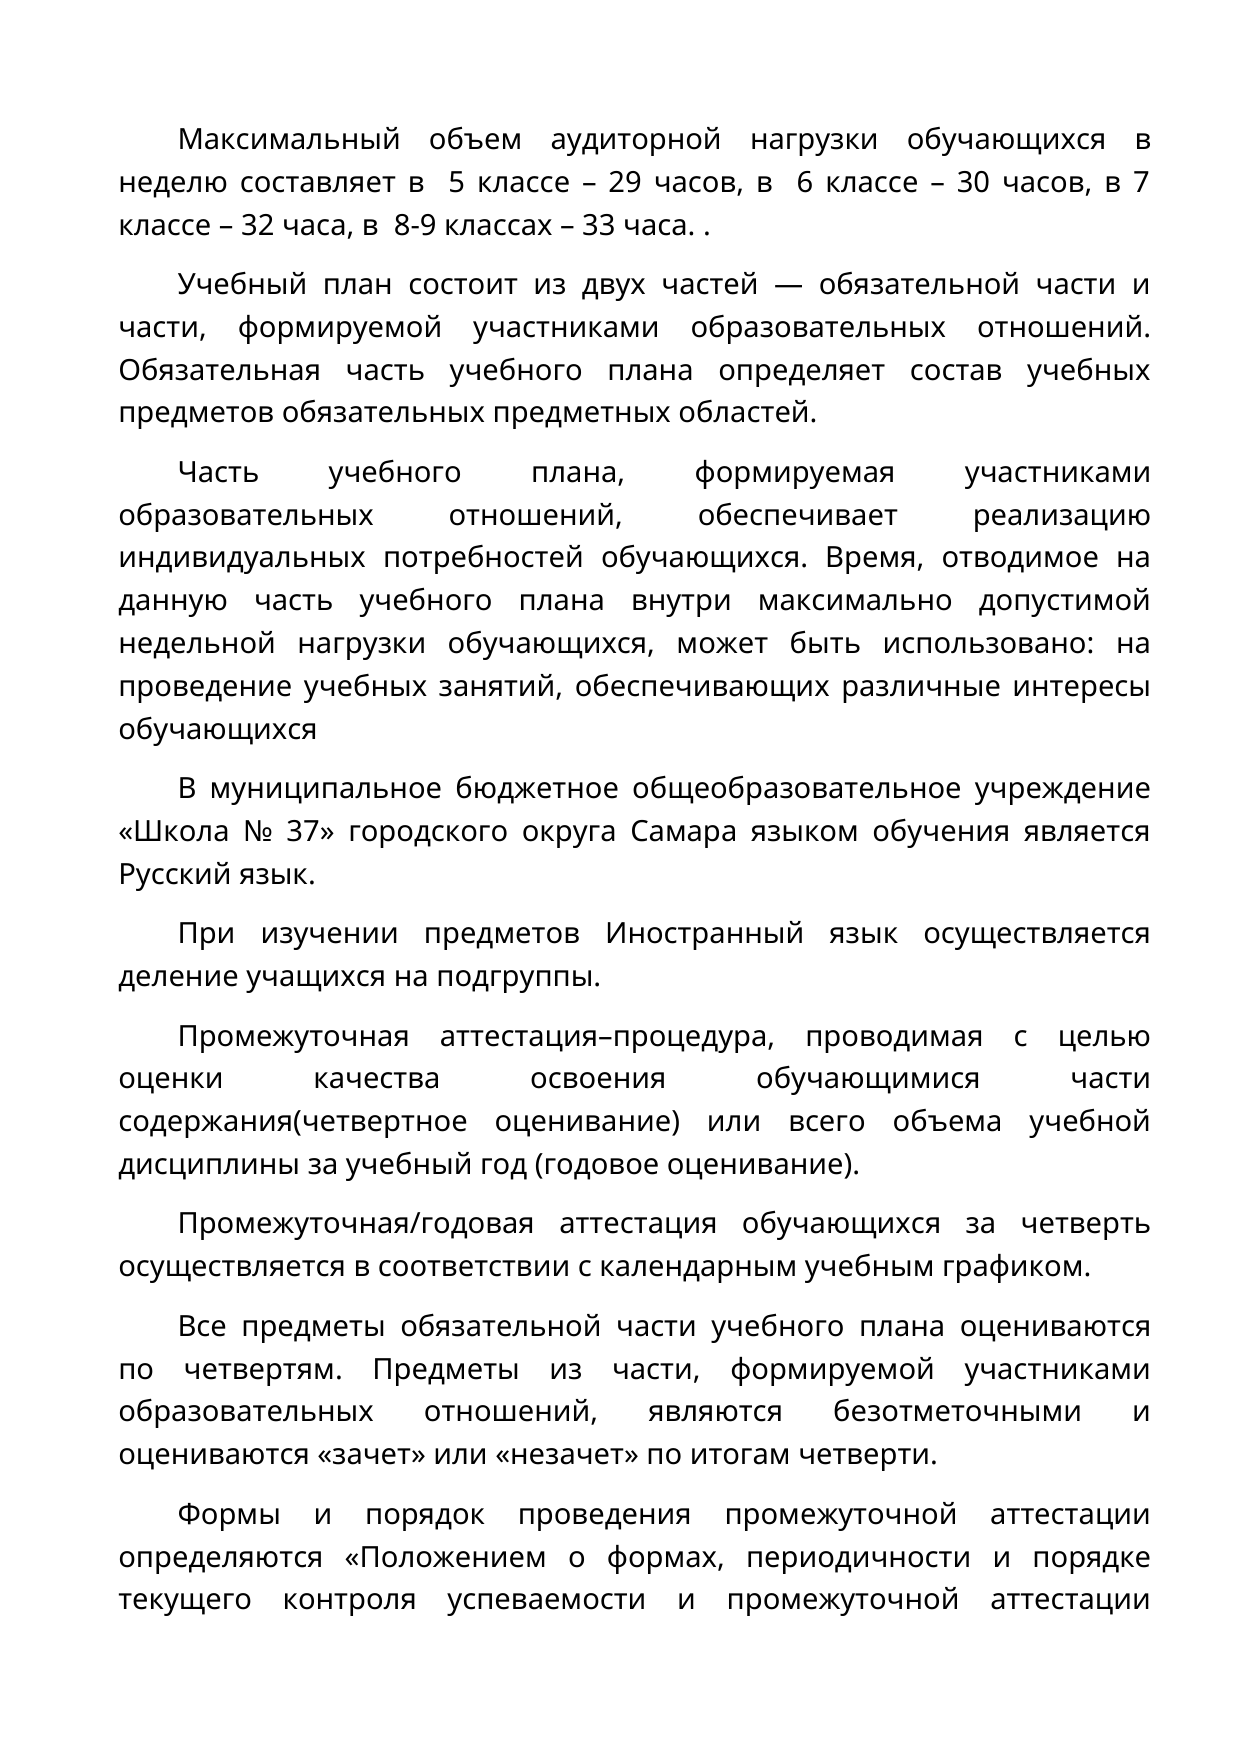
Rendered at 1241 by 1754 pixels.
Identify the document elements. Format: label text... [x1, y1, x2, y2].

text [118, 1493, 1152, 1618]
text Максимальный объем аудиторной нагрузки обучающихся в неделю составляет в 5 классе – 29 часов, в 6 классе – 30 часов, в 7 классе – 32 часа, в 8-9 классах – 33 часа. . [118, 118, 1152, 243]
text Все предметы обязательной части учебного плана оцениваются по четвертям. Предметы из части, формируемой участниками образовательных отношений, являются безотметочными и оцениваются «зачет» или «незачет» по итогам четверти. [118, 1305, 1152, 1473]
text Промежуточная аттестация–процедура, проводимая с целью оценки качества освоения обучающимися части содержания(четвертное оценивание) или всего объема учебной дисциплины за учебный год (годовое оценивание). [118, 1015, 1152, 1183]
text Промежуточная/годовая аттестация обучающихся за четверть осуществляется в соответствии с календарным учебным графиком. [118, 1203, 1152, 1285]
text Учебный план состоит из двух частей — обязательной части и части, формируемой участниками образовательных отношений. Обязательная часть учебного плана определяет состав учебных предметов обязательных предметных областей. [118, 263, 1152, 431]
text Часть учебного плана, формируемая участниками образовательных отношений, обеспечивает реализацию индивидуальных потребностей обучающихся. Время, отводимое на данную часть учебного плана внутри максимально допустимой недельной нагрузки обучающихся, может быть использовано: на проведение учебных занятий, обеспечивающих различные интересы обучающихся [118, 451, 1152, 748]
text В муниципальное бюджетное общеобразовательное учреждение «Школа № 37» городского округа Самара языком обучения является Русский язык. [118, 767, 1152, 893]
text При изучении предметов Иностранный язык осуществляется деление учащихся на подгруппы. [118, 913, 1152, 995]
